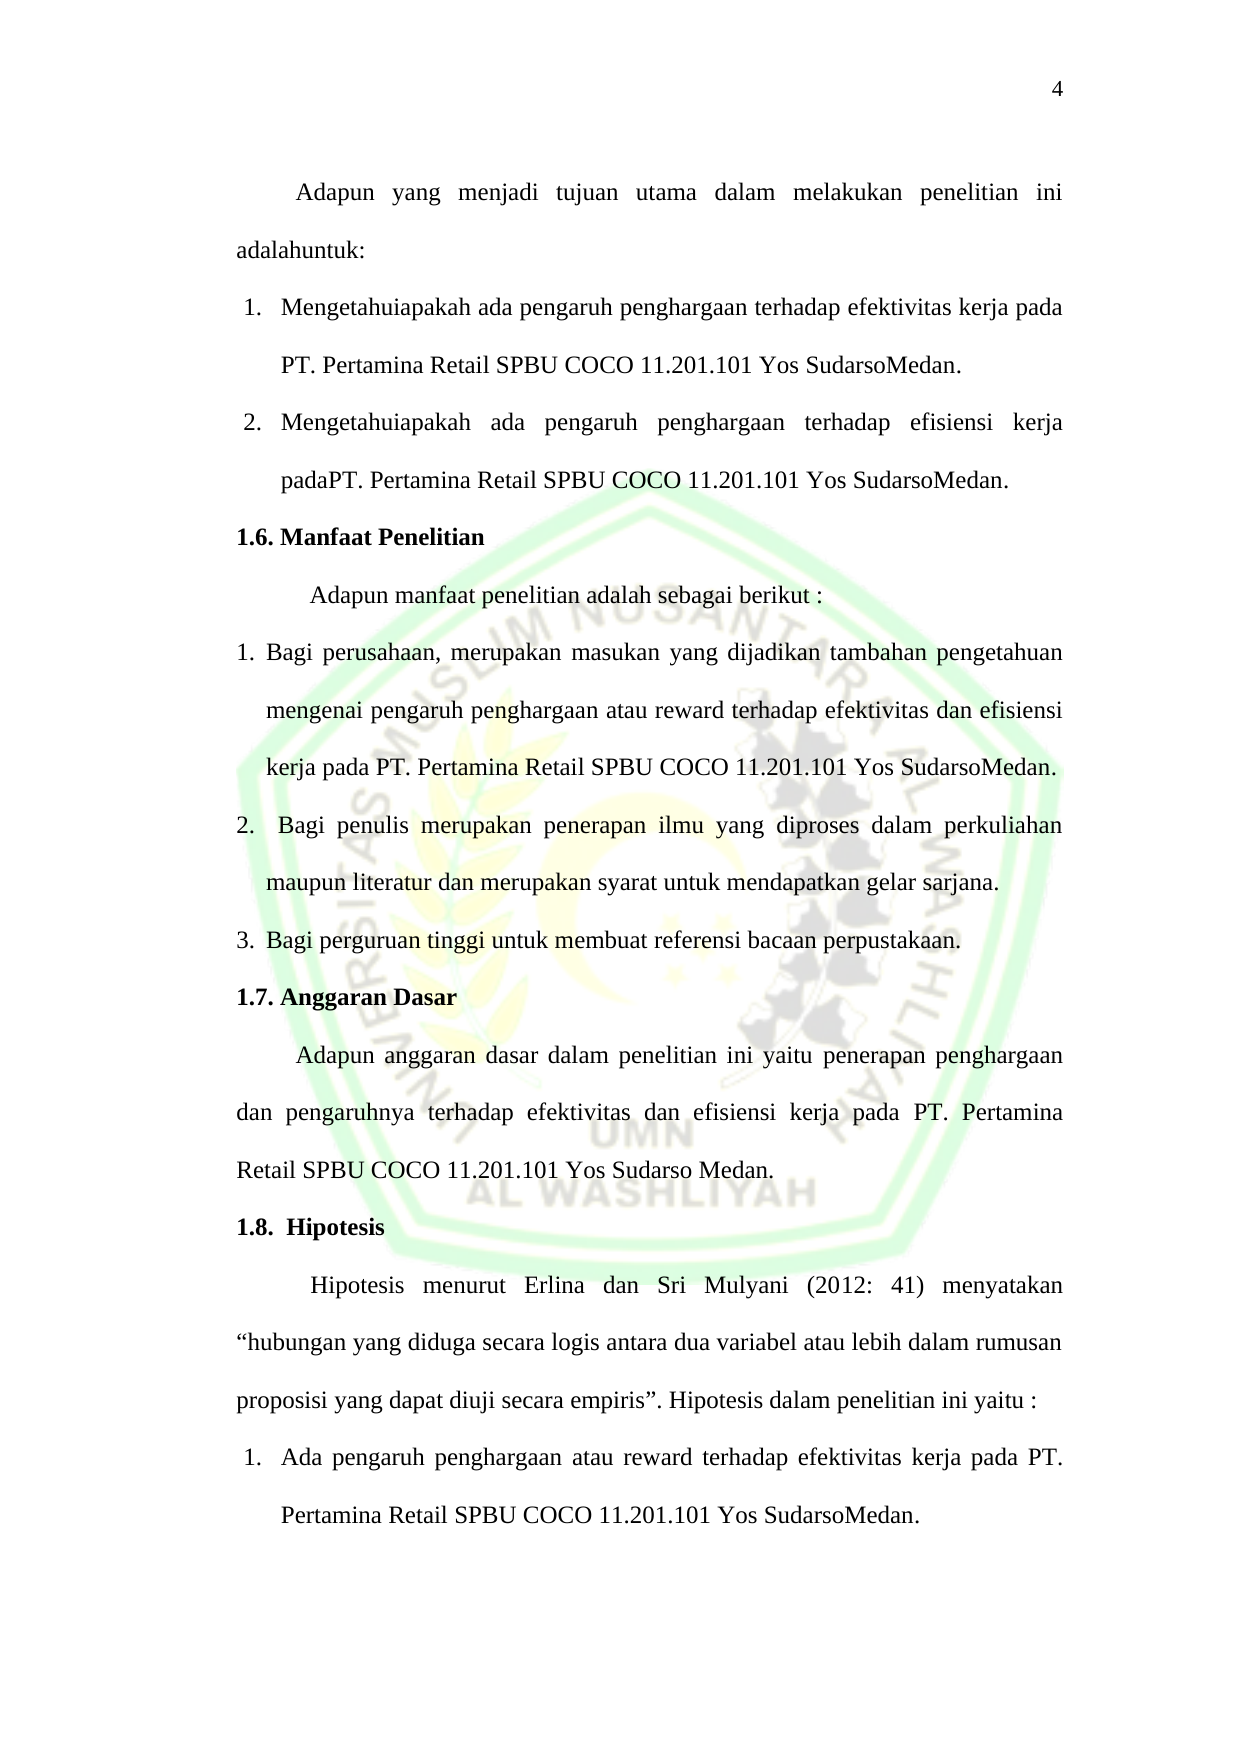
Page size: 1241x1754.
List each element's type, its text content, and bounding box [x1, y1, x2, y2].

text 1.6. Manfaat Penelitian [236, 522, 1063, 551]
text Adapun yang menjadi tujuan utama dalam melakukan penelitian ini adalahuntuk: [236, 177, 1063, 263]
text Adapun anggaran dasar dalam penelitian ini yaitu penerapan penghargaan dan pengaruhnya terhadap efektivitas dan efisiensi kerja pada PT. Pertamina Retail SPBU COCO 11.201.101 Yos Sudarso Medan. [236, 1040, 1063, 1183]
list Ada pengaruh penghargaan atau reward terhadap efektivitas kerja pada PT. Pertamina Retail SPBU COCO 11.201.101 Yos SudarsoMedan. [243, 1442, 1063, 1528]
list Bagi perusahaan, merupakan masukan yang dijadikan tambahan pengetahuan mengenai pengaruh penghargaan atau reward terhadap efektivitas dan efisiensi kerja pada PT. Pertamina Retail SPBU COCO 11.201.101 Yos SudarsoMedan. [236, 637, 1063, 781]
text Adapun manfaat penelitian adalah sebagai berikut : [236, 580, 1063, 608]
list Bagi perguruan tinggi untuk membuat referensi bacaan perpustakaan. [236, 925, 1063, 953]
text Hipotesis menurut Erlina dan Sri Mulyani (2012: 41) menyatakan “hubungan yang diduga secara logis antara dua variabel atau lebih dalam rumusan proposisi yang dapat diuji secara empiris”. Hipotesis dalam penelitian ini yaitu : [236, 1270, 1063, 1413]
list Mengetahuiapakah ada pengaruh penghargaan terhadap efisiensi kerja padaPT. Pertamina Retail SPBU COCO 11.201.101 Yos SudarsoMedan. [243, 407, 1063, 493]
text 1.8. Hipotesis [236, 1212, 1063, 1241]
list Bagi penulis merupakan penerapan ilmu yang diproses dalam perkuliahan maupun literatur dan merupakan syarat untuk mendapatkan gelar sarjana. [236, 810, 1063, 896]
list Mengetahuiapakah ada pengaruh penghargaan terhadap efektivitas kerja pada PT. Pertamina Retail SPBU COCO 11.201.101 Yos SudarsoMedan. [243, 292, 1063, 378]
text 1.7. Anggaran Dasar [236, 982, 1063, 1011]
